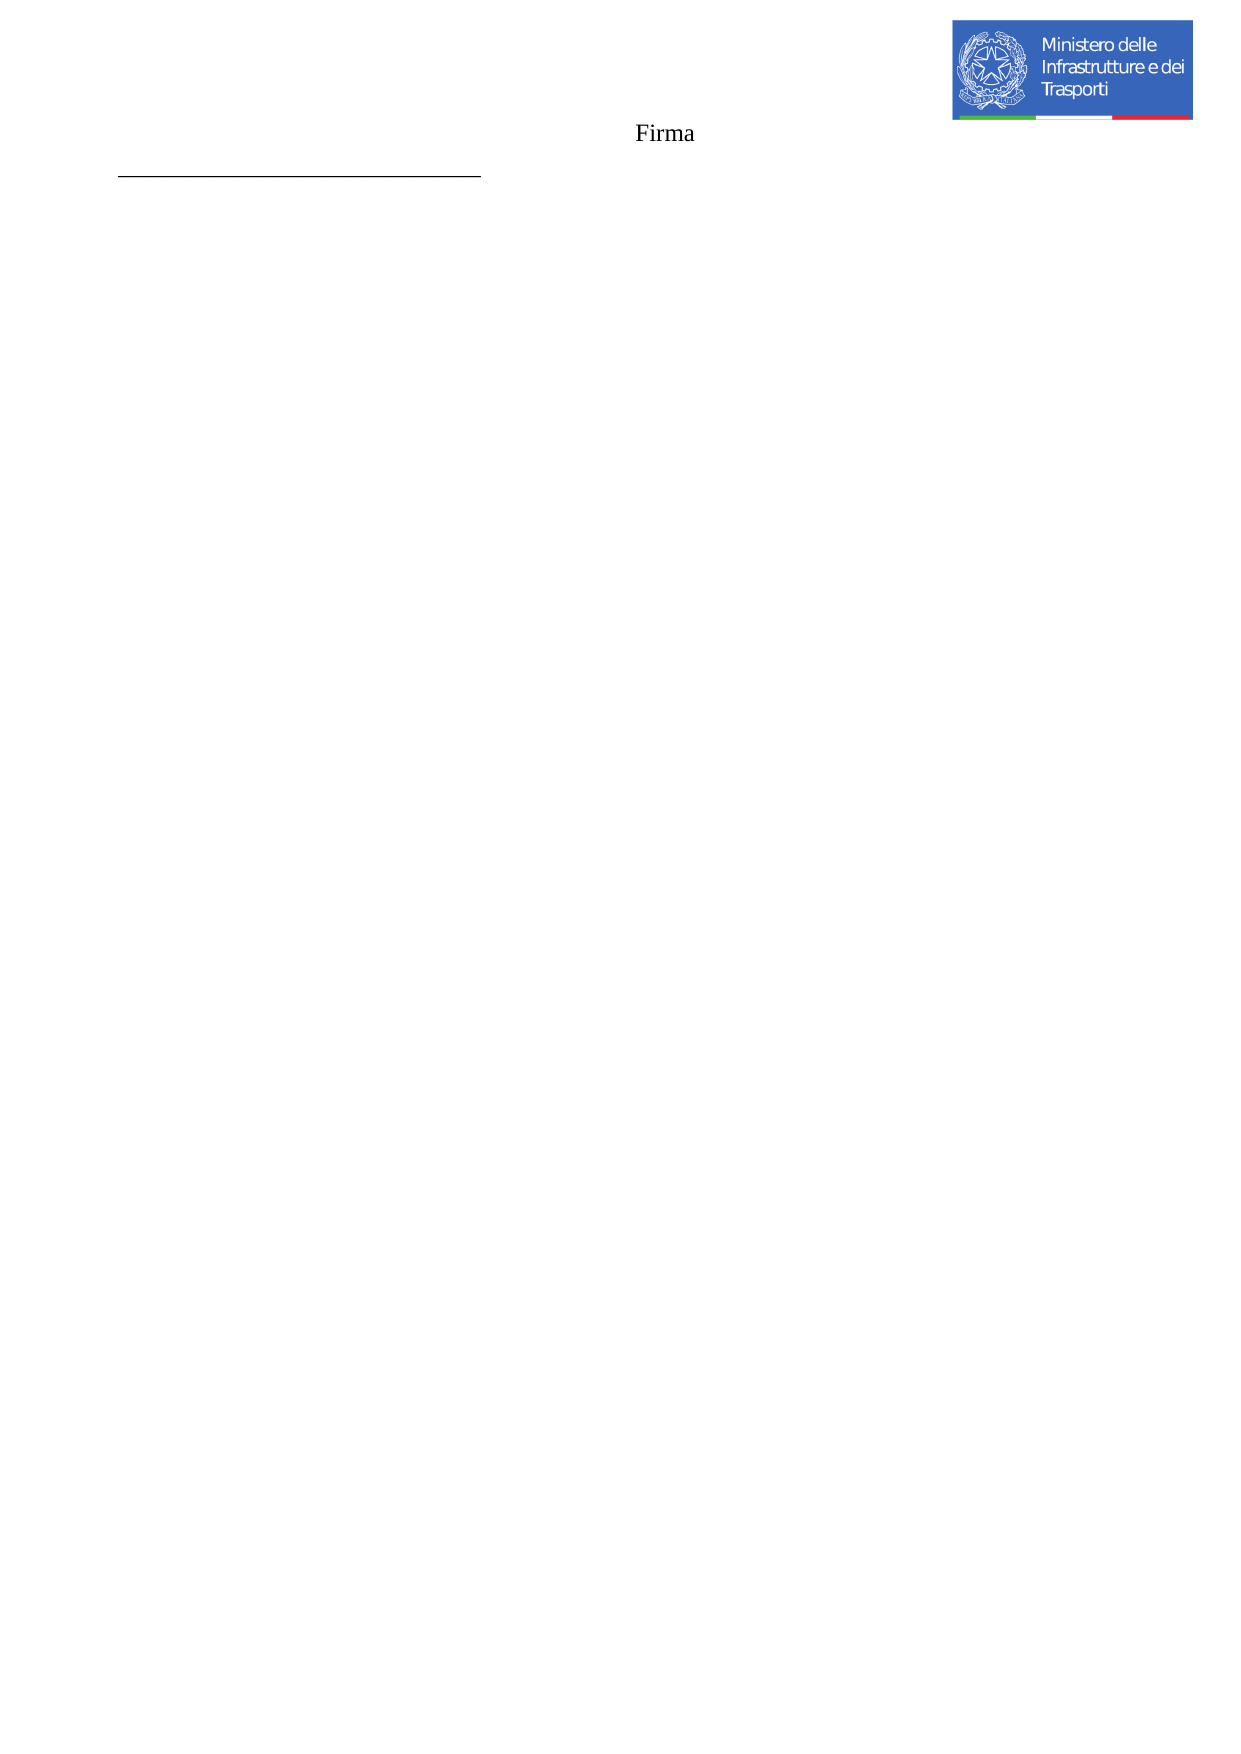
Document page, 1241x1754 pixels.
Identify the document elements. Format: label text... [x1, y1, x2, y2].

text Firma _____________________________ [118, 118, 1122, 180]
picture [950, 19, 1193, 123]
